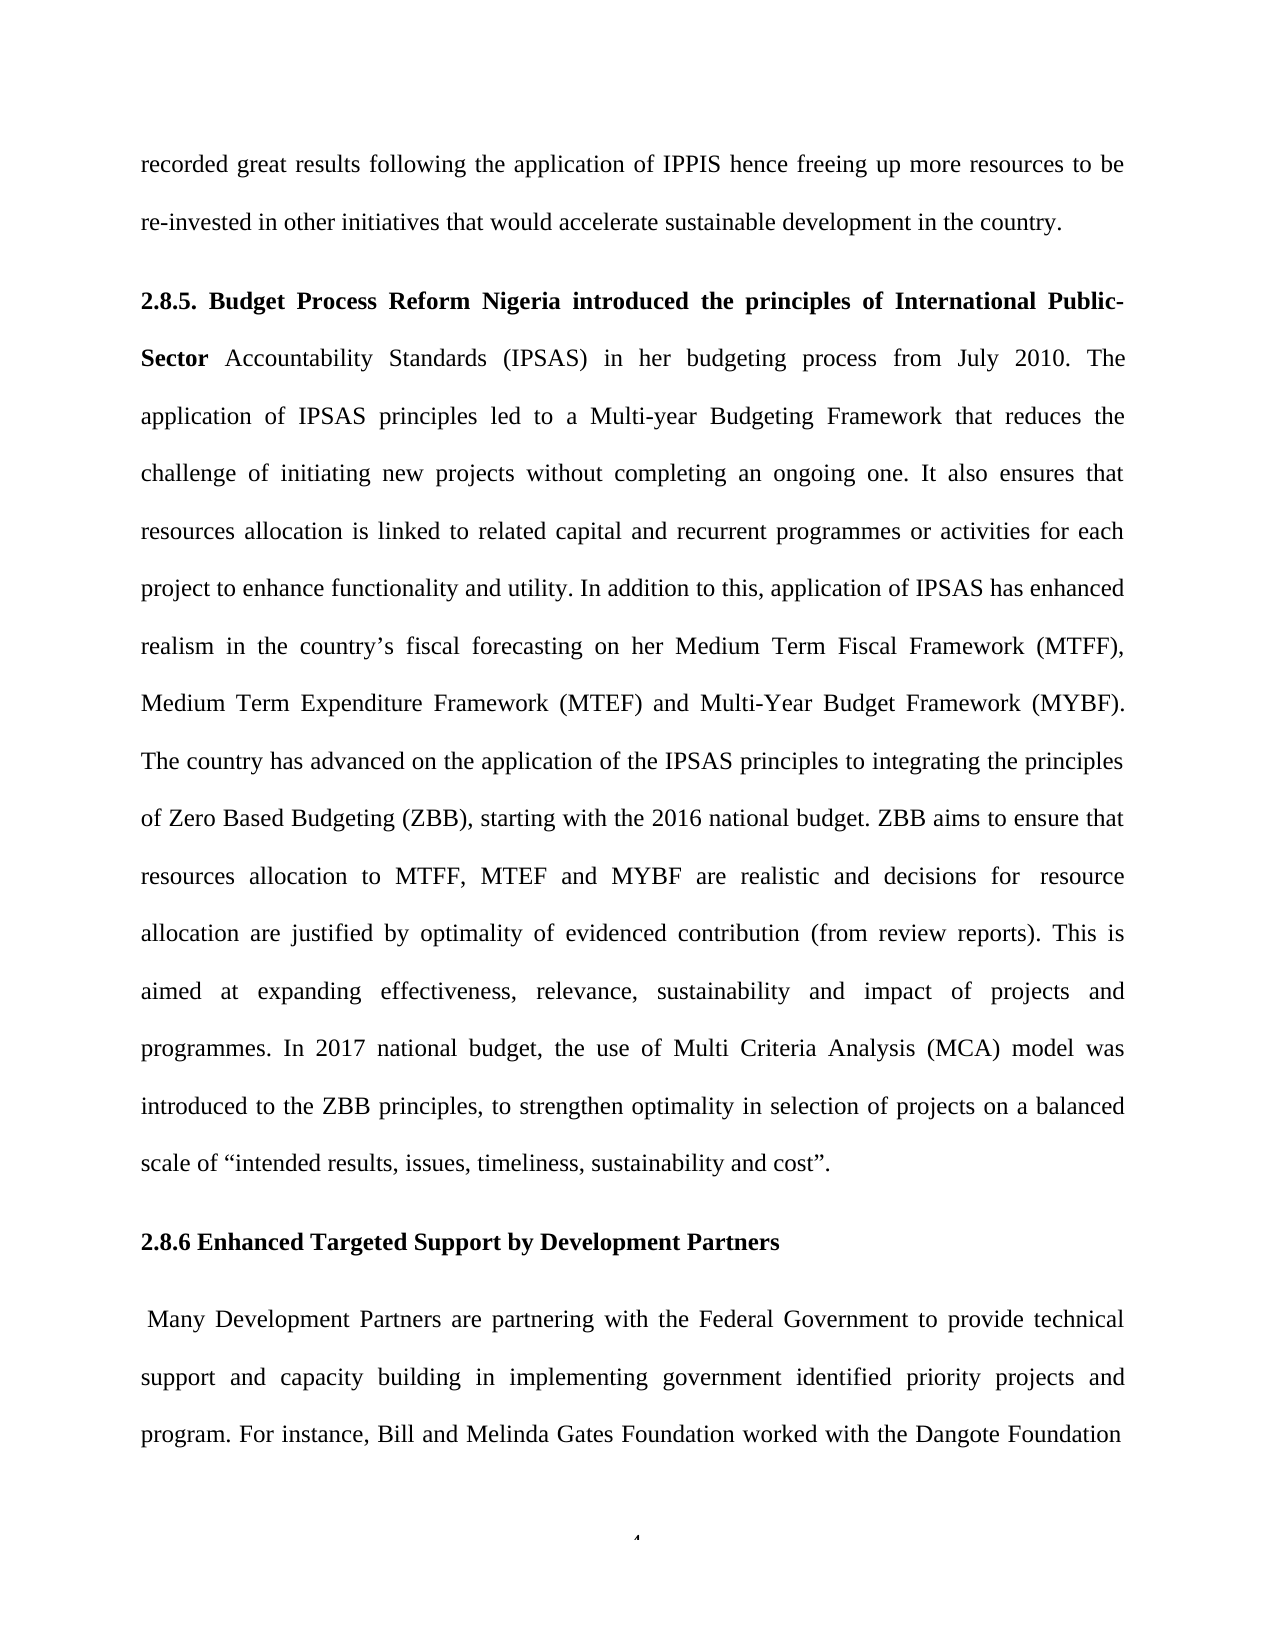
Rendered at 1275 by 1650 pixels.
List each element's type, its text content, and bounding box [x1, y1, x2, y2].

subtitle 2.8.6 Enhanced Targeted Support by Development Partners [141, 1227, 1167, 1255]
list Budget Process Reform Nigeria introduced the principles of International Public- Sector Accountability Standards (IPSAS) in her budgeting process from July 2010. The application of IPSAS principles led to a Multi-year Budgeting Framework that reduces the challenge of initiating new projects without completing an ongoing one. It also ensures that resources allocation is linked to related capital and recurrent programmes or activities for each project to enhance functionality and utility. In addition to this, application of IPSAS has enhanced realism in the country’s fiscal forecasting on her Medium Term Fiscal Framework (MTFF), Medium Term Expenditure Framework (MTEF) and Multi-Year Budget Framework (MYBF). The country has advanced on the application of the IPSAS principles to integrating the principles of Zero Based Budgeting (ZBB), starting with the 2016 national budget. ZBB aims to ensure that resources allocation to MTFF, MTEF and MYBF are realistic and decisions for resource allocation are justified by optimality of evidenced contribution (from review reports). This is aimed at expanding effectiveness, relevance, sustainability and impact of projects and programmes. In 2017 national budget, the use of Multi Criteria Analysis (MCA) model was introduced to the ZBB principles, to strengthen optimality in selection of projects on a balanced scale of “intended results, issues, timeliness, sustainability and cost”. [141, 286, 1125, 1177]
text recorded great results following the application of IPPIS hence freeing up more resources to be re-invested in other initiatives that would accelerate sustainable development in the country. [141, 149, 1125, 236]
text Many Development Partners are partnering with the Federal Government to provide technical support and capacity building in implementing government identified priority projects and program. For instance, Bill and Melinda Gates Foundation worked with the Dangote Foundation [141, 1304, 1125, 1448]
